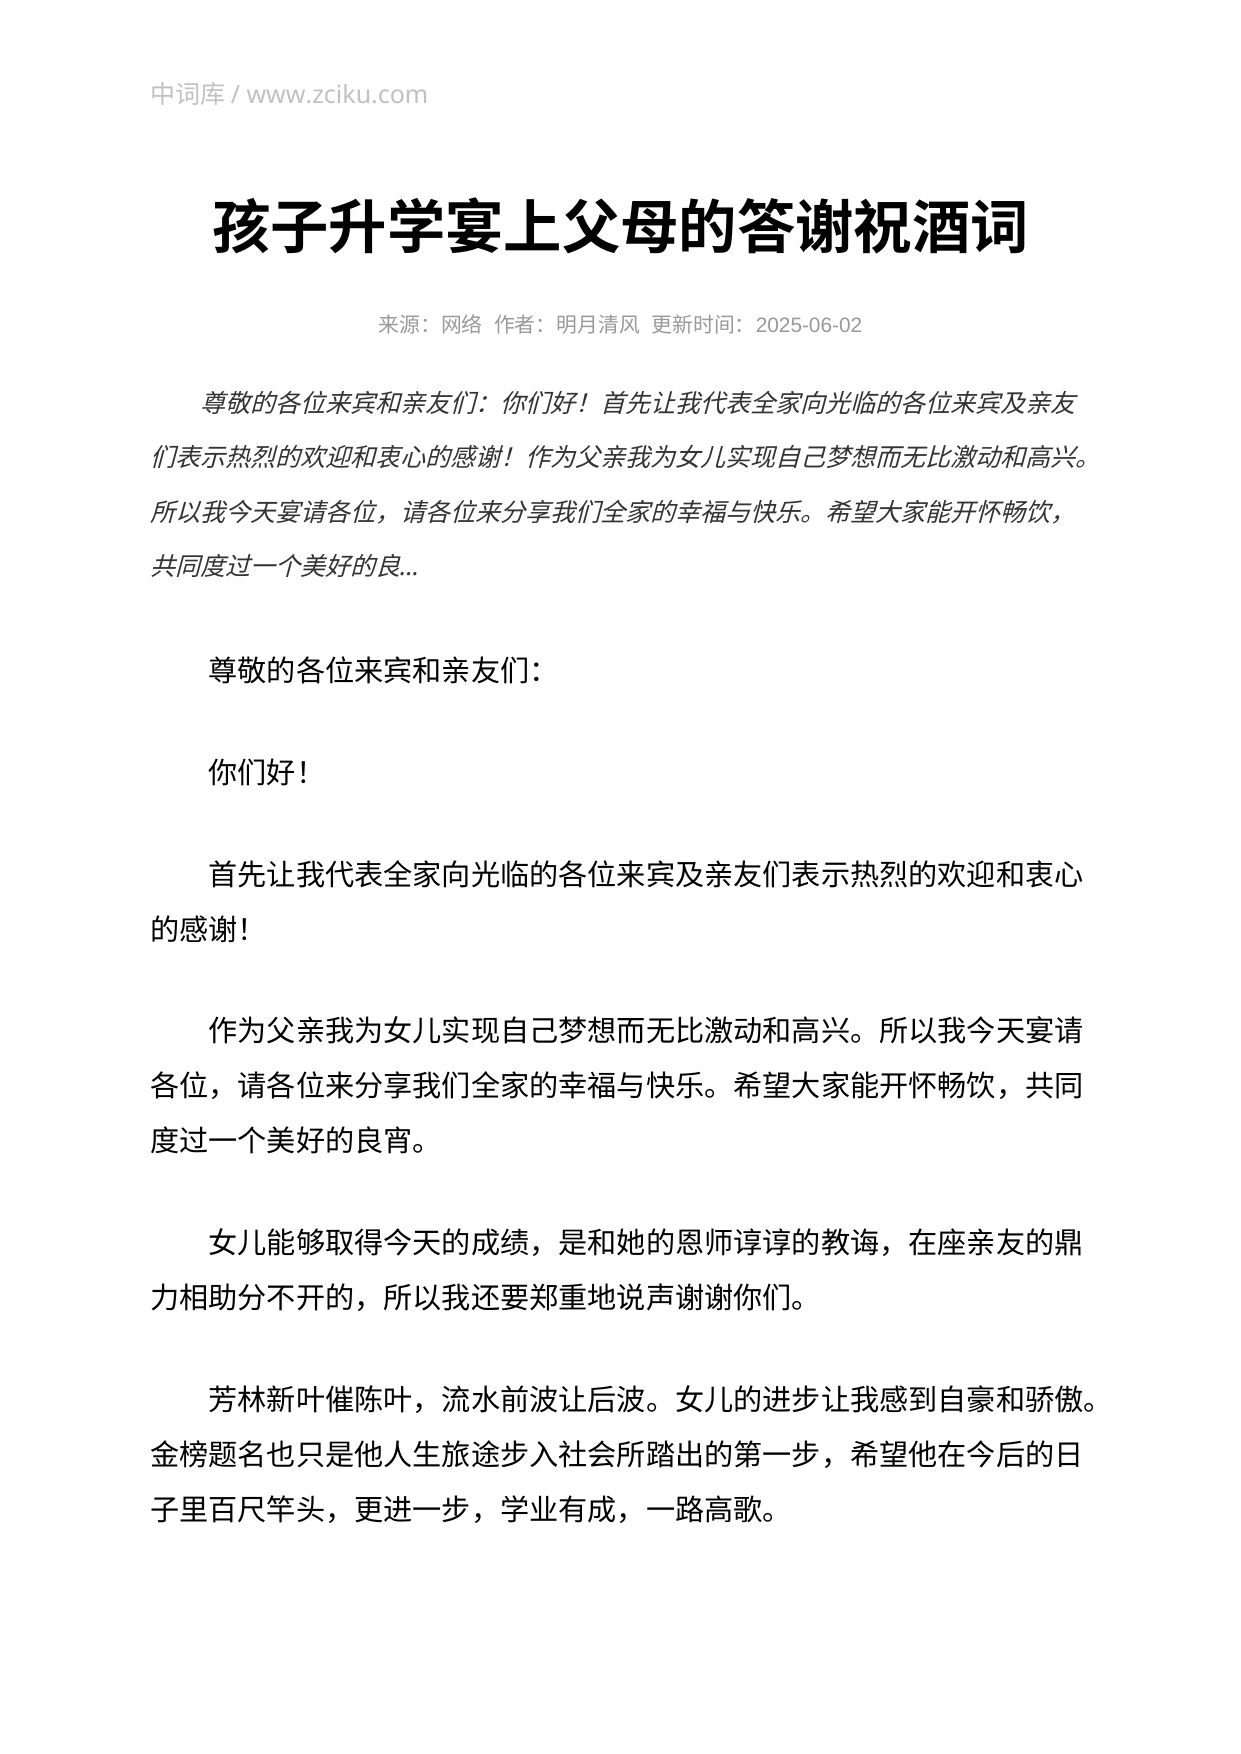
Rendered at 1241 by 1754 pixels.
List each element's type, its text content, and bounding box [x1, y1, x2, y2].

text 首先让我代表全家向光临的各位来宾及亲友们表示热烈的欢迎和衷心的感谢！ [150, 851, 1090, 948]
subtitle 孩子升学宴上父母的答谢祝酒词 [150, 181, 1090, 266]
text 尊敬的各位来宾和亲友们： [150, 648, 1090, 690]
text 来源：网络 作者：明月清风 更新时间：2025-06-02 [150, 313, 1090, 337]
text 作为父亲我为女儿实现自己梦想而无比激动和高兴。所以我今天宴请各位，请各位来分享我们全家的幸福与快乐。希望大家能开怀畅饮，共同度过一个美好的良宵。 [150, 1008, 1090, 1160]
text 芳林新叶催陈叶，流水前波让后波。女儿的进步让我感到自豪和骄傲。金榜题名也只是他人生旅途步入社会所踏出的第一步，希望他在今后的日子里百尺竿头，更进一步，学业有成，一路高歌。 [150, 1376, 1090, 1528]
text 你们好！ [150, 749, 1090, 792]
text 尊敬的各位来宾和亲友们：你们好！首先让我代表全家向光临的各位来宾及亲友们表示热烈的欢迎和衷心的感谢！作为父亲我为女儿实现自己梦想而无比激动和高兴。所以我今天宴请各位，请各位来分享我们全家的幸福与快乐。希望大家能开怀畅饮，共同度过一个美好的良... [150, 383, 1090, 583]
text 女儿能够取得今天的成绩，是和她的恩师谆谆的教诲，在座亲友的鼎力相助分不开的，所以我还要郑重地说声谢谢你们。 [150, 1219, 1090, 1317]
